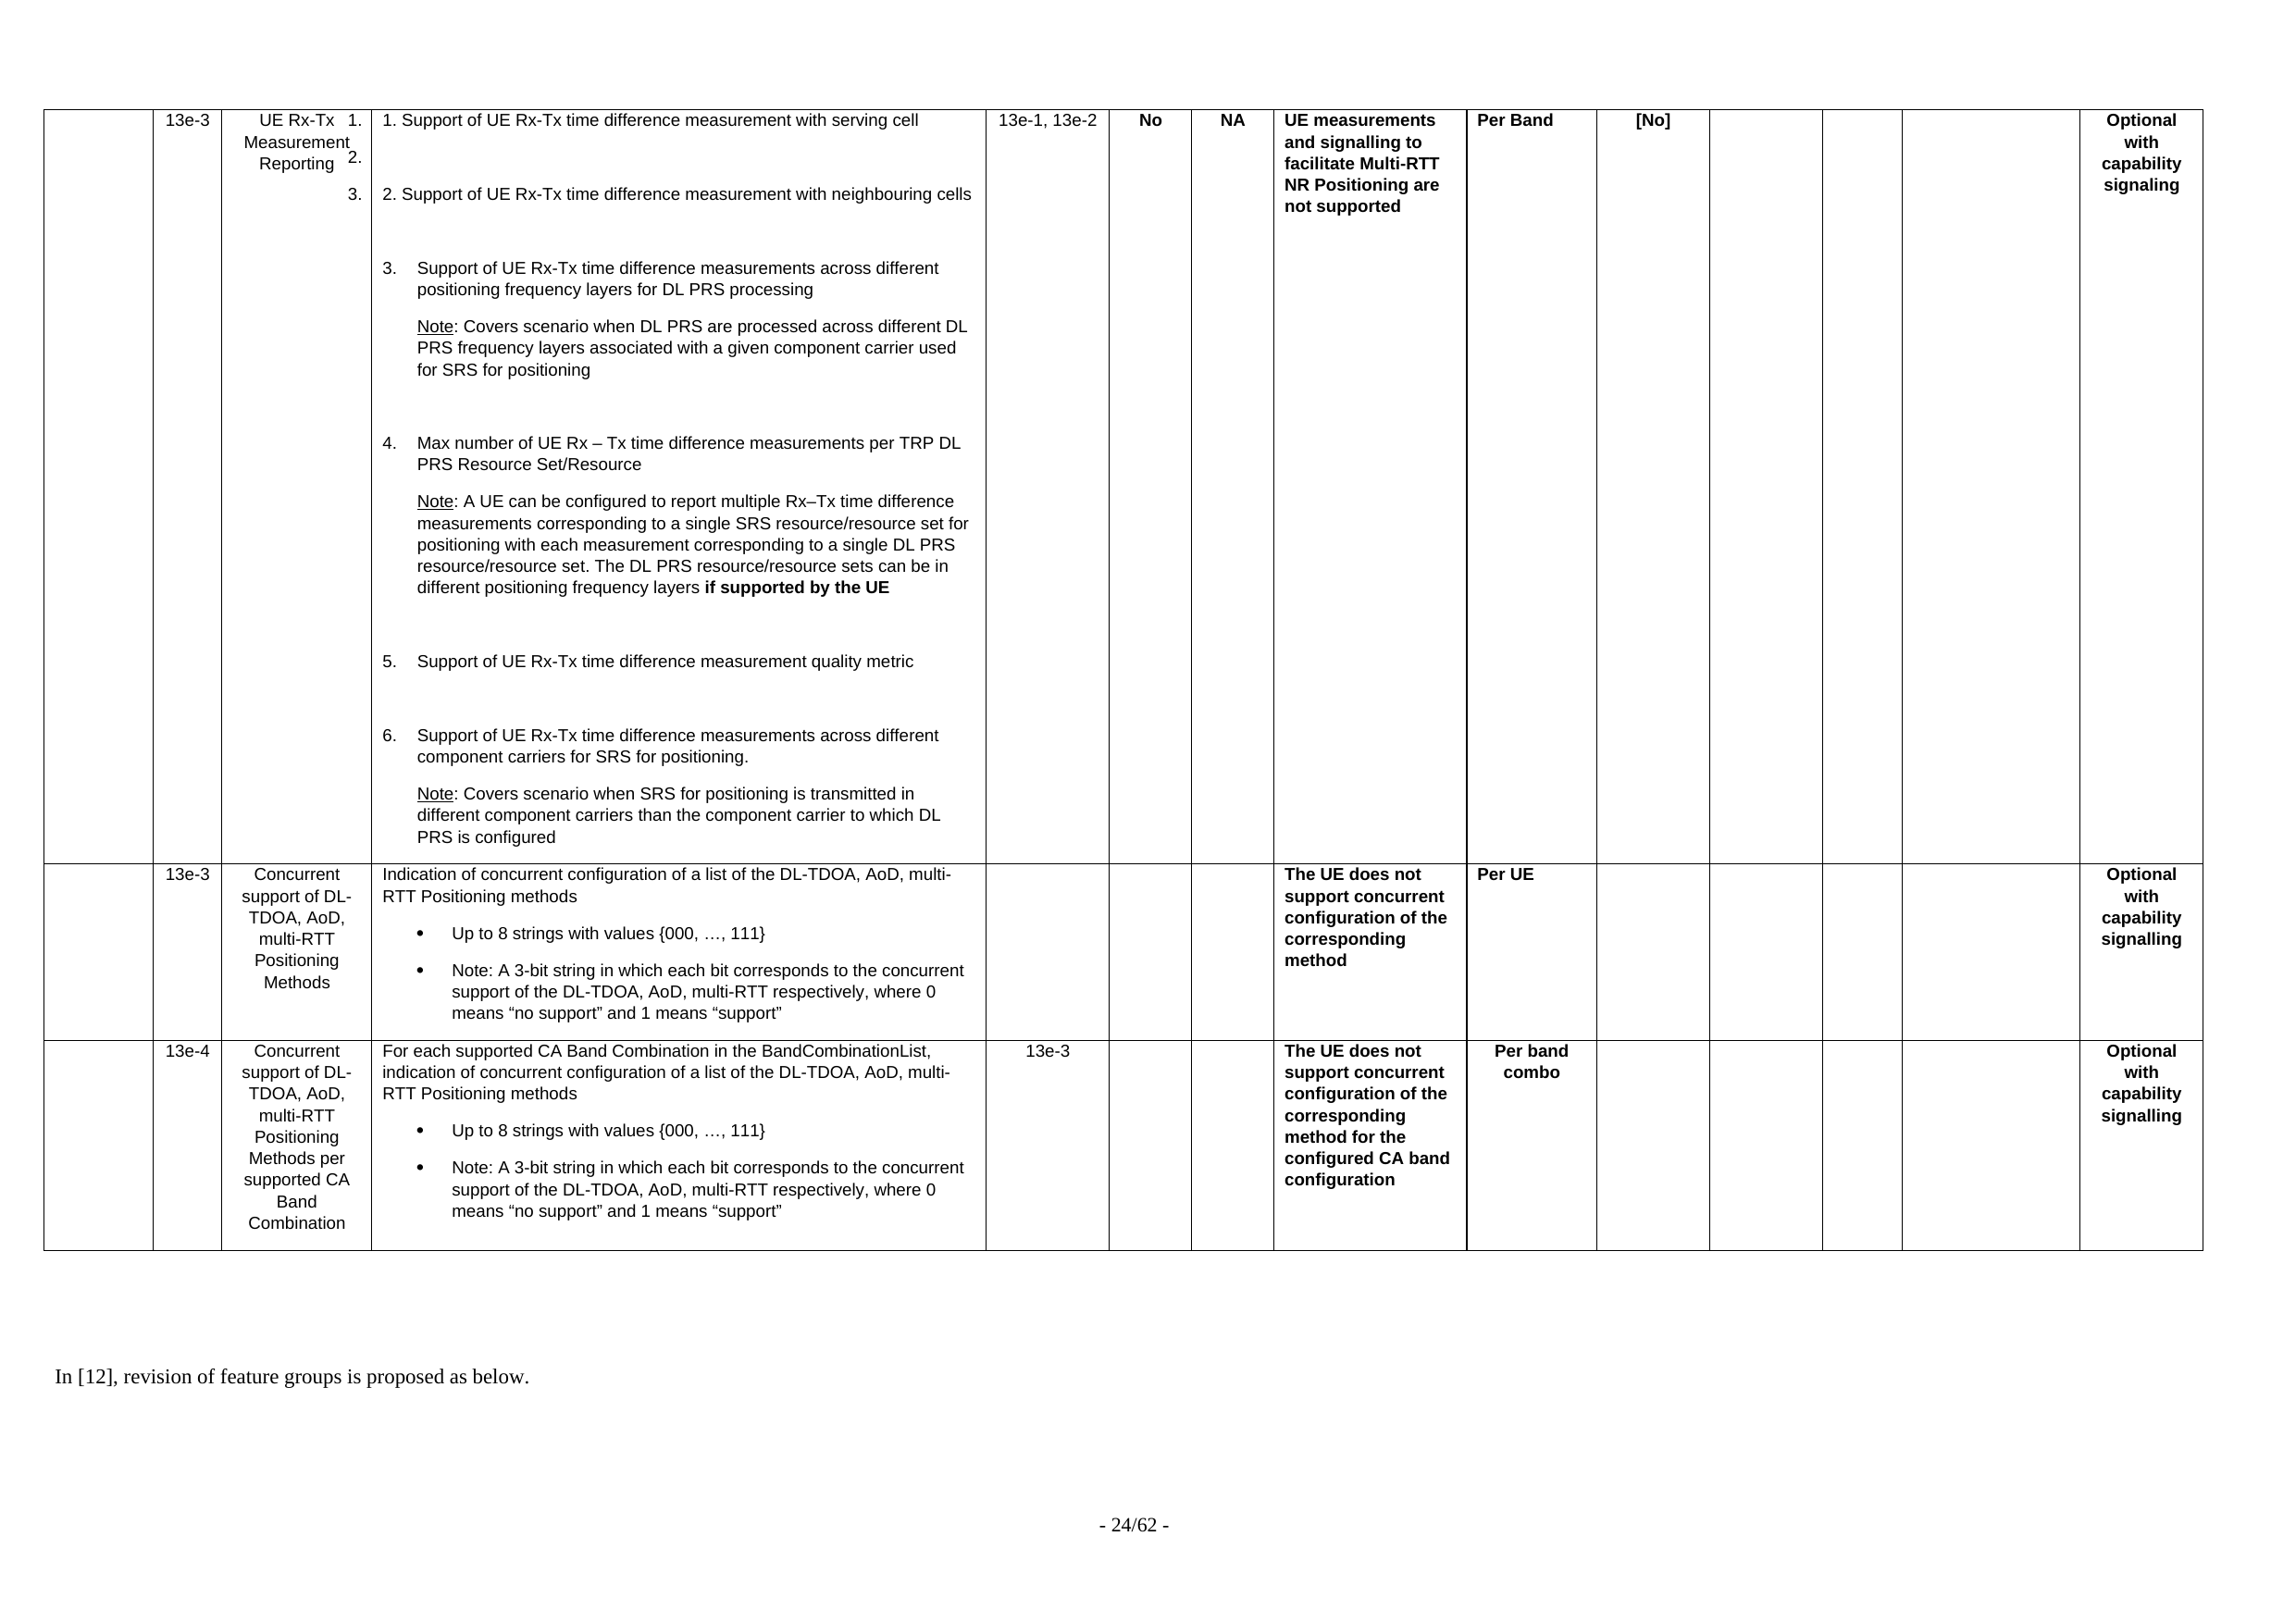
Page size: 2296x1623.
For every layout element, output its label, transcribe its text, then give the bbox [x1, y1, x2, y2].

table_cell [1710, 110, 1822, 863]
table_cell NA [1192, 110, 1273, 863]
table_cell Indication of concurrent configuration of a list of the DL-TDOA, AoD, multi-RTT Positioning methods Up to 8 strings with values {000, …, 111} Note: A 3-bit string in which each bit corresponds to the concurrent support of the DL-TDOA, AoD, multi-RTT respectively, where 0 means “no support” and 1 means “support” [372, 864, 986, 1040]
table_cell [987, 864, 1109, 1040]
table_cell [1597, 1041, 1709, 1250]
table_cell 1. Support of UE Rx-Tx time difference measurement with serving cell 2. Support of UE Rx-Tx time difference measurement with neighbouring cells Support of UE Rx-Tx time difference measurements across different positioning frequency layers for DL PRS processing Note: Covers scenario when DL PRS are processed across different DL PRS frequency layers associated with a given component carrier used for SRS for positioning Max number of UE Rx – Tx time difference measurements per TRP DL PRS Resource Set/Resource Note: A UE can be configured to report multiple Rx–Tx time difference measurements corresponding to a single SRS resource/resource set for positioning with each measurement corresponding to a single DL PRS resource/resource set. The DL PRS resource/resource sets can be in different positioning frequency layers if supported by the UE Support of UE Rx-Tx time difference measurement quality metric Support of UE Rx-Tx time difference measurements across different component carriers for SRS for positioning. Note: Covers scenario when SRS for positioning is transmitted in different component carriers than the component carrier to which DL PRS is configured [372, 110, 986, 863]
table_cell [1597, 864, 1709, 1040]
table_cell 13e-3 [154, 864, 221, 1040]
table_cell Concurrent support of DL-TDOA, AoD, multi-RTT Positioning Methods [222, 864, 371, 1040]
table_cell No [1110, 110, 1191, 863]
table_cell Per UE [1468, 864, 1596, 1040]
table_cell [1823, 110, 1902, 863]
table_cell [1710, 1041, 1822, 1250]
table_cell [1823, 864, 1902, 1040]
table_cell Concurrent support of DL-TDOA, AoD, multi-RTT Positioning Methods per supported CA Band Combination [222, 1041, 371, 1250]
table_cell Optional with capability signalling [2080, 864, 2203, 1040]
table_cell 13e-4 [154, 1041, 221, 1250]
table_cell [44, 110, 153, 863]
table_cell For each supported CA Band Combination in the BandCombinationList, indication of concurrent configuration of a list of the DL-TDOA, AoD, multi-RTT Positioning methods Up to 8 strings with values {000, …, 111} Note: A 3-bit string in which each bit corresponds to the concurrent support of the DL-TDOA, AoD, multi-RTT respectively, where 0 means “no support” and 1 means “support” [372, 1041, 986, 1250]
table_cell [1710, 864, 1822, 1040]
table_cell Per band combo [1468, 1041, 1596, 1250]
table_cell [1823, 1041, 1902, 1250]
table_cell [44, 864, 153, 1040]
table_cell [44, 1041, 153, 1250]
table_cell [1903, 110, 2079, 863]
table_cell [No] [1597, 110, 1709, 863]
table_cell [1274, 110, 1466, 863]
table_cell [2080, 110, 2203, 863]
table_cell 13e-1, 13e-2 [987, 110, 1109, 863]
table_cell The UE does not support concurrent configuration of the corresponding method for the configured CA band configuration [1274, 1041, 1466, 1250]
table_cell 13e-3 [987, 1041, 1109, 1250]
table_cell [1903, 1041, 2079, 1250]
table_cell UE Rx-Tx Measurement Reporting [222, 110, 371, 863]
table_cell Per Band [1468, 110, 1596, 863]
table_cell [1192, 1041, 1273, 1250]
table_cell [1192, 864, 1273, 1040]
table_cell [1110, 1041, 1191, 1250]
table_cell 13e-3 [154, 110, 221, 863]
table_cell The UE does not support concurrent configuration of the corresponding method [1274, 864, 1466, 1040]
table_cell [1903, 864, 2079, 1040]
text In [12], revision of feature groups is proposed as below. [55, 1364, 2214, 1389]
table_cell Optional with capability signalling [2080, 1041, 2203, 1250]
table_cell [1110, 864, 1191, 1040]
